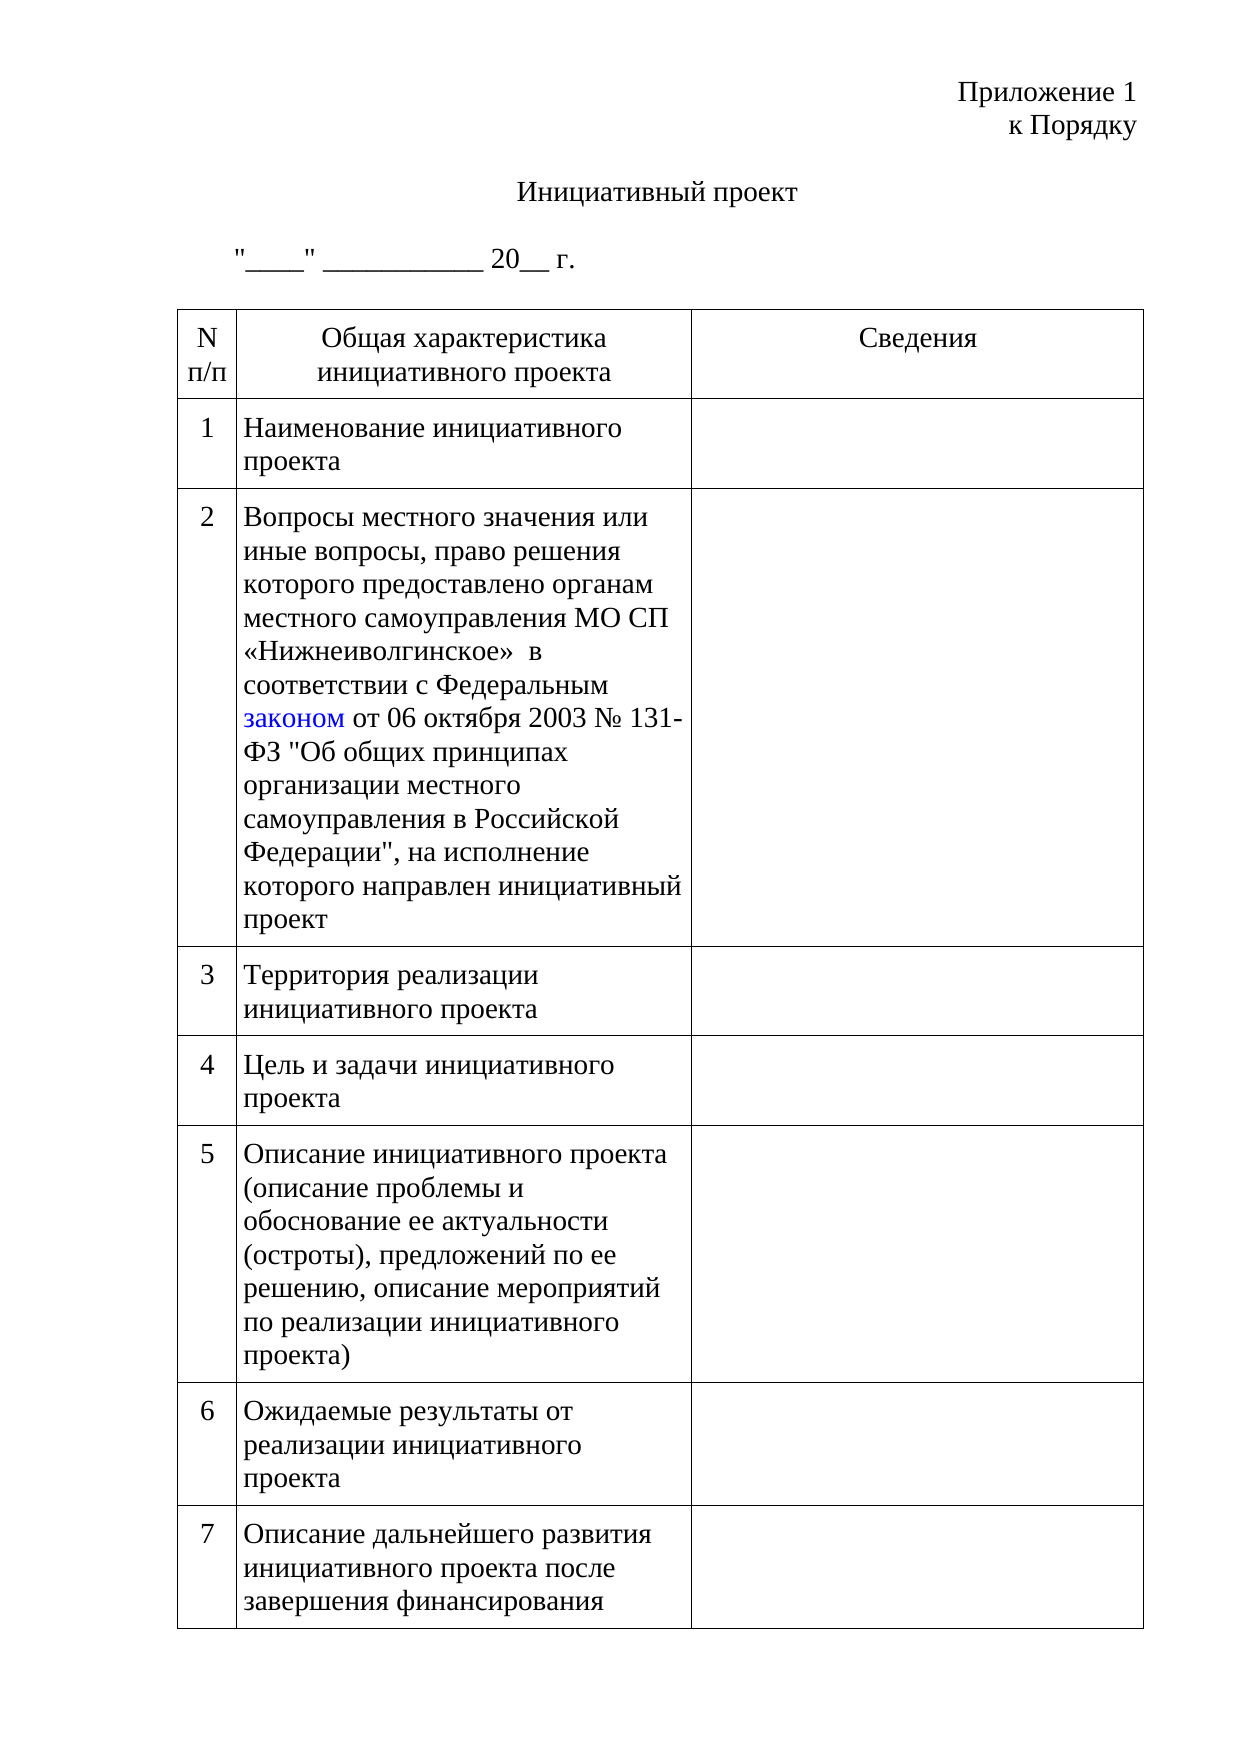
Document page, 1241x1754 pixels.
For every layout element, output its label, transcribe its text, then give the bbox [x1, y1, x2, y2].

table_cell [692, 399, 1143, 487]
text Инициативный проект [177, 174, 1137, 208]
text Приложение 1 [177, 74, 1137, 107]
table_header Сведения [692, 310, 1143, 398]
table_cell [692, 489, 1143, 946]
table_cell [237, 1506, 691, 1627]
table_cell [692, 1383, 1143, 1504]
table_cell 3 [178, 947, 236, 1035]
table_cell 5 [178, 1126, 236, 1382]
table_cell Территория реализации инициативного проекта [237, 947, 691, 1035]
table_cell 1 [178, 399, 236, 487]
table_cell Описание инициативного проекта (описание проблемы и обоснование ее актуальности (остроты), предложений по ее решению, описание мероприятий по реализации инициативного проекта) [237, 1126, 691, 1382]
table_cell [692, 1036, 1143, 1124]
table_cell 7 [178, 1506, 236, 1627]
table_cell Цель и задачи инициативного проекта [237, 1036, 691, 1124]
text к Порядку [177, 107, 1137, 141]
table_cell Ожидаемые результаты от реализации инициативного проекта [237, 1383, 691, 1504]
table_cell Наименование инициативного проекта [237, 399, 691, 487]
table_cell [692, 1126, 1143, 1382]
table_cell [692, 947, 1143, 1035]
table_header N п/п [178, 310, 236, 398]
table_cell [692, 1506, 1143, 1627]
table_cell Вопросы местного значения или иные вопросы, право решения которого предоставлено органам местного самоуправления МО СП «Нижнеиволгинское» в соответствии с Федеральным законом от 06 октября 2003 № 131-ФЗ "Об общих принципах организации местного самоуправления в Российской Федерации", на исполнение которого направлен инициативный проект [237, 489, 691, 946]
table_cell 4 [178, 1036, 236, 1124]
text "____" ___________ 20__ г. [177, 242, 1137, 275]
table_header Общая характеристика инициативного проекта [237, 310, 691, 398]
table_cell 2 [178, 489, 236, 946]
table_cell 6 [178, 1383, 236, 1504]
